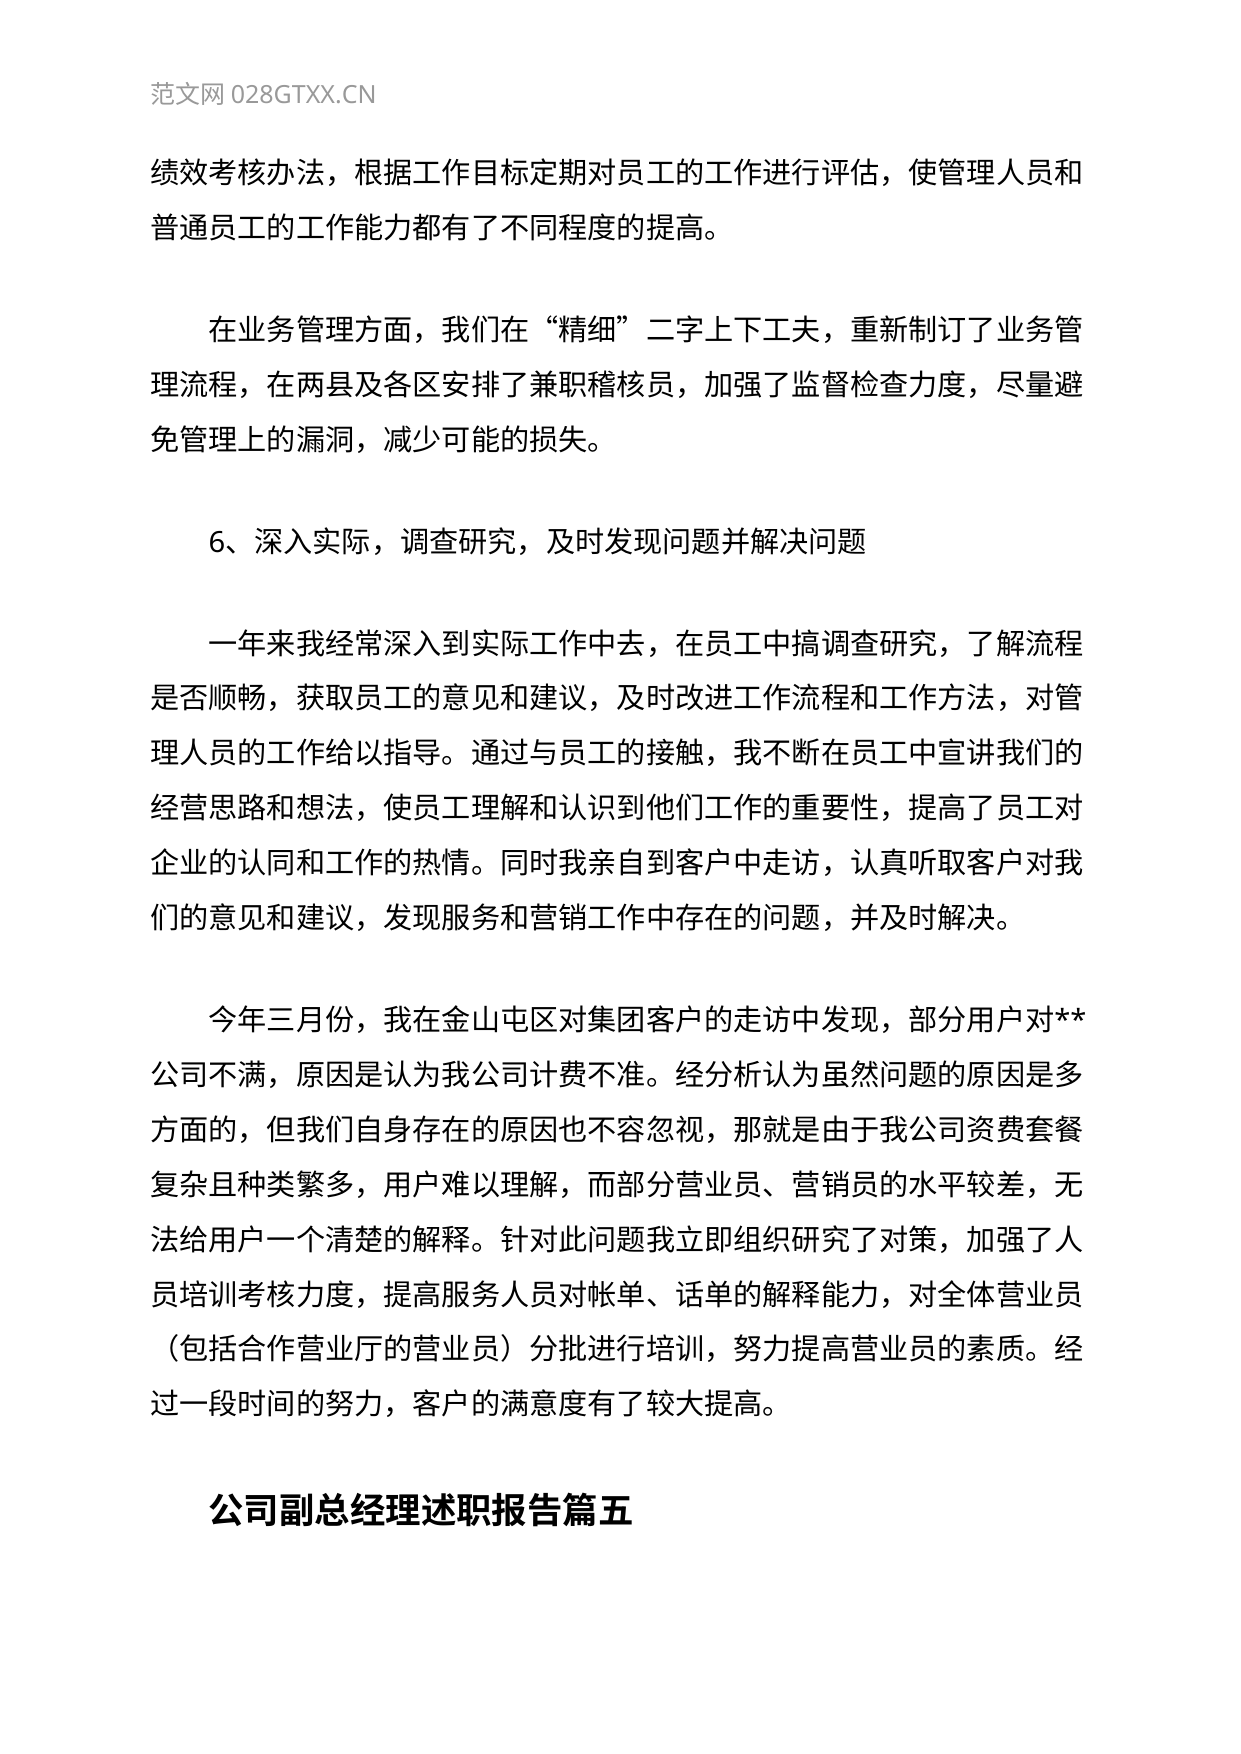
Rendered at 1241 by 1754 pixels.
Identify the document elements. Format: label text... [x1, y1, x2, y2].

text 在业务管理方面，我们在“精细”二字上下工夫，重新制订了业务管理流程，在两县及各区安排了兼职稽核员，加强了监督检查力度，尽量避免管理上的漏洞，减少可能的损失。 [150, 307, 1090, 459]
text 6、深入实际，调查研究，及时发现问题并解决问题 [150, 518, 1090, 561]
text 一年来我经常深入到实际工作中去，在员工中搞调查研究，了解流程是否顺畅，获取员工的意见和建议，及时改进工作流程和工作方法，对管理人员的工作给以指导。通过与员工的接触，我不断在员工中宣讲我们的经营思路和想法，使员工理解和认识到他们工作的重要性，提高了员工对企业的认同和工作的热情。同时我亲自到客户中走访，认真听取客户对我们的意见和建议，发现服务和营销工作中存在的问题，并及时解决。 [150, 620, 1090, 937]
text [150, 150, 1090, 247]
text 今年三月份，我在金山屯区对集团客户的走访中发现，部分用户对**公司不满，原因是认为我公司计费不准。经分析认为虽然问题的原因是多方面的，但我们自身存在的原因也不容忽视，那就是由于我公司资费套餐复杂且种类繁多，用户难以理解，而部分营业员、营销员的水平较差，无法给用户一个清楚的解释。针对此问题我立即组织研究了对策，加强了人员培训考核力度，提高服务人员对帐单、话单的解释能力，对全体营业员（包括合作营业厅的营业员）分批进行培训，努力提高营业员的素质。经过一段时间的努力，客户的满意度有了较大提高。 [150, 996, 1090, 1423]
text 公司副总经理述职报告篇五 [150, 1483, 1090, 1534]
